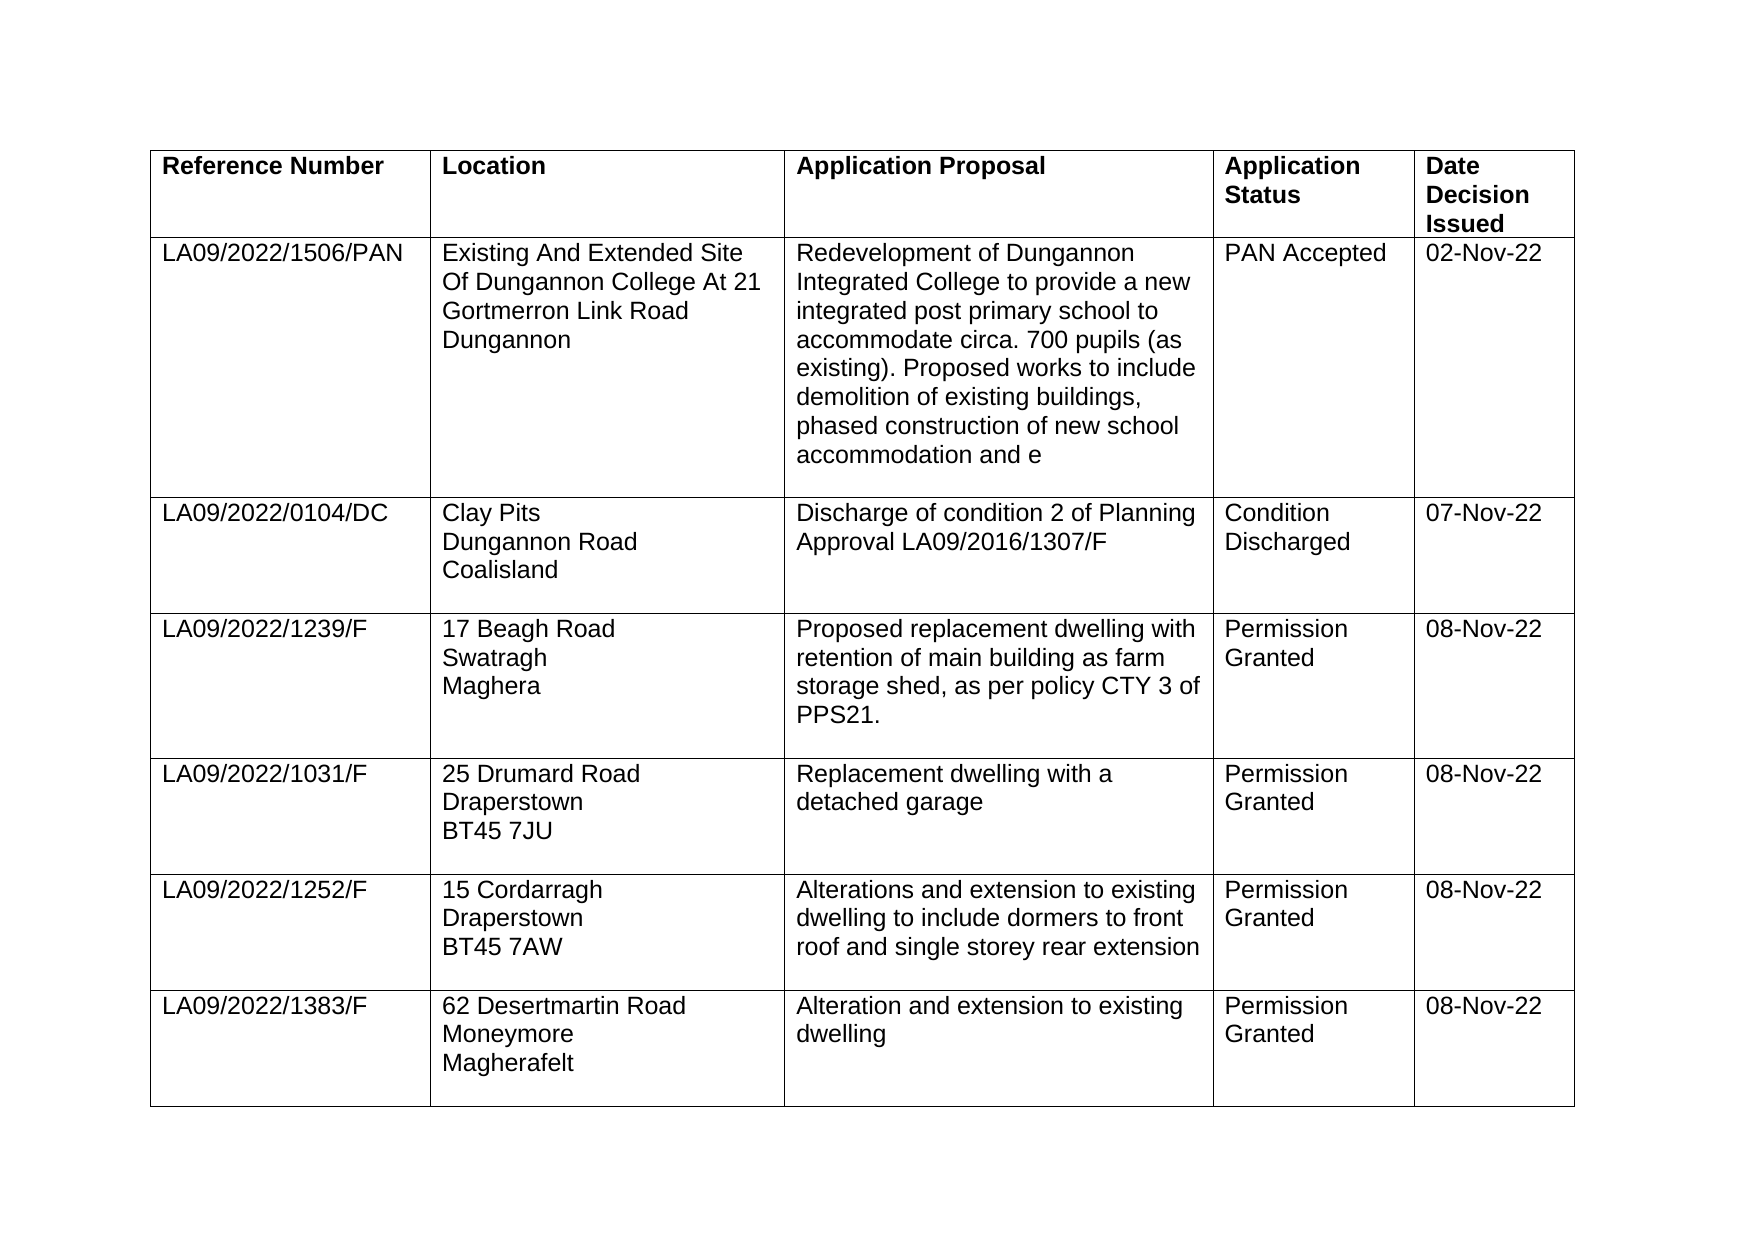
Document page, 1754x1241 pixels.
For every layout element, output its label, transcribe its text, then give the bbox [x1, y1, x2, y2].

table_cell Proposed replacement dwelling with retention of main building as farm storage shed, as per policy CTY 3 of PPS21. [785, 614, 1213, 758]
table_cell Permission Granted [1214, 991, 1414, 1106]
table_header Date Decision Issued [1415, 151, 1574, 237]
table_cell LA09/2022/1239/F [151, 614, 430, 758]
table_cell Permission Granted [1214, 875, 1414, 990]
table_cell Replacement dwelling with a detached garage [785, 759, 1213, 874]
table_cell 62 Desertmartin Road Moneymore Magherafelt [431, 991, 784, 1106]
table_cell 15 Cordarragh Draperstown BT45 7AW [431, 875, 784, 990]
table_cell PAN Accepted [1214, 238, 1414, 497]
table_cell 17 Beagh Road Swatragh Maghera [431, 614, 784, 758]
table_cell Discharge of condition 2 of Planning Approval LA09/2016/1307/F [785, 498, 1213, 613]
table_cell Redevelopment of Dungannon Integrated College to provide a new integrated post primary school to accommodate circa. 700 pupils (as existing). Proposed works to include demolition of existing buildings, phased construction of new school accommodation and e [785, 238, 1213, 497]
table_cell Existing And Extended Site Of Dungannon College At 21 Gortmerron Link Road Dungannon [431, 238, 784, 497]
table_cell Alterations and extension to existing dwelling to include dormers to front roof and single storey rear extension [785, 875, 1213, 990]
table_cell Alteration and extension to existing dwelling [785, 991, 1213, 1106]
table_header Reference Number [151, 151, 430, 237]
table_header Application Status [1214, 151, 1414, 237]
table_cell Clay Pits Dungannon Road Coalisland [431, 498, 784, 613]
table_cell 08-Nov-22 [1415, 759, 1574, 874]
table_cell 08-Nov-22 [1415, 991, 1574, 1106]
table_cell 08-Nov-22 [1415, 614, 1574, 758]
table_cell 02-Nov-22 [1415, 238, 1574, 497]
table_cell 07-Nov-22 [1415, 498, 1574, 613]
table_cell Permission Granted [1214, 759, 1414, 874]
table_cell LA09/2022/1031/F [151, 759, 430, 874]
table_cell LA09/2022/0104/DC [151, 498, 430, 613]
table_cell LA09/2022/1506/PAN [151, 238, 430, 497]
table_cell LA09/2022/1252/F [151, 875, 430, 990]
table_header Location [431, 151, 784, 237]
table_cell Permission Granted [1214, 614, 1414, 758]
table_cell 08-Nov-22 [1415, 875, 1574, 990]
table_cell 25 Drumard Road Draperstown BT45 7JU [431, 759, 784, 874]
table_cell LA09/2022/1383/F [151, 991, 430, 1106]
table_header Application Proposal [785, 151, 1213, 237]
table_cell Condition Discharged [1214, 498, 1414, 613]
